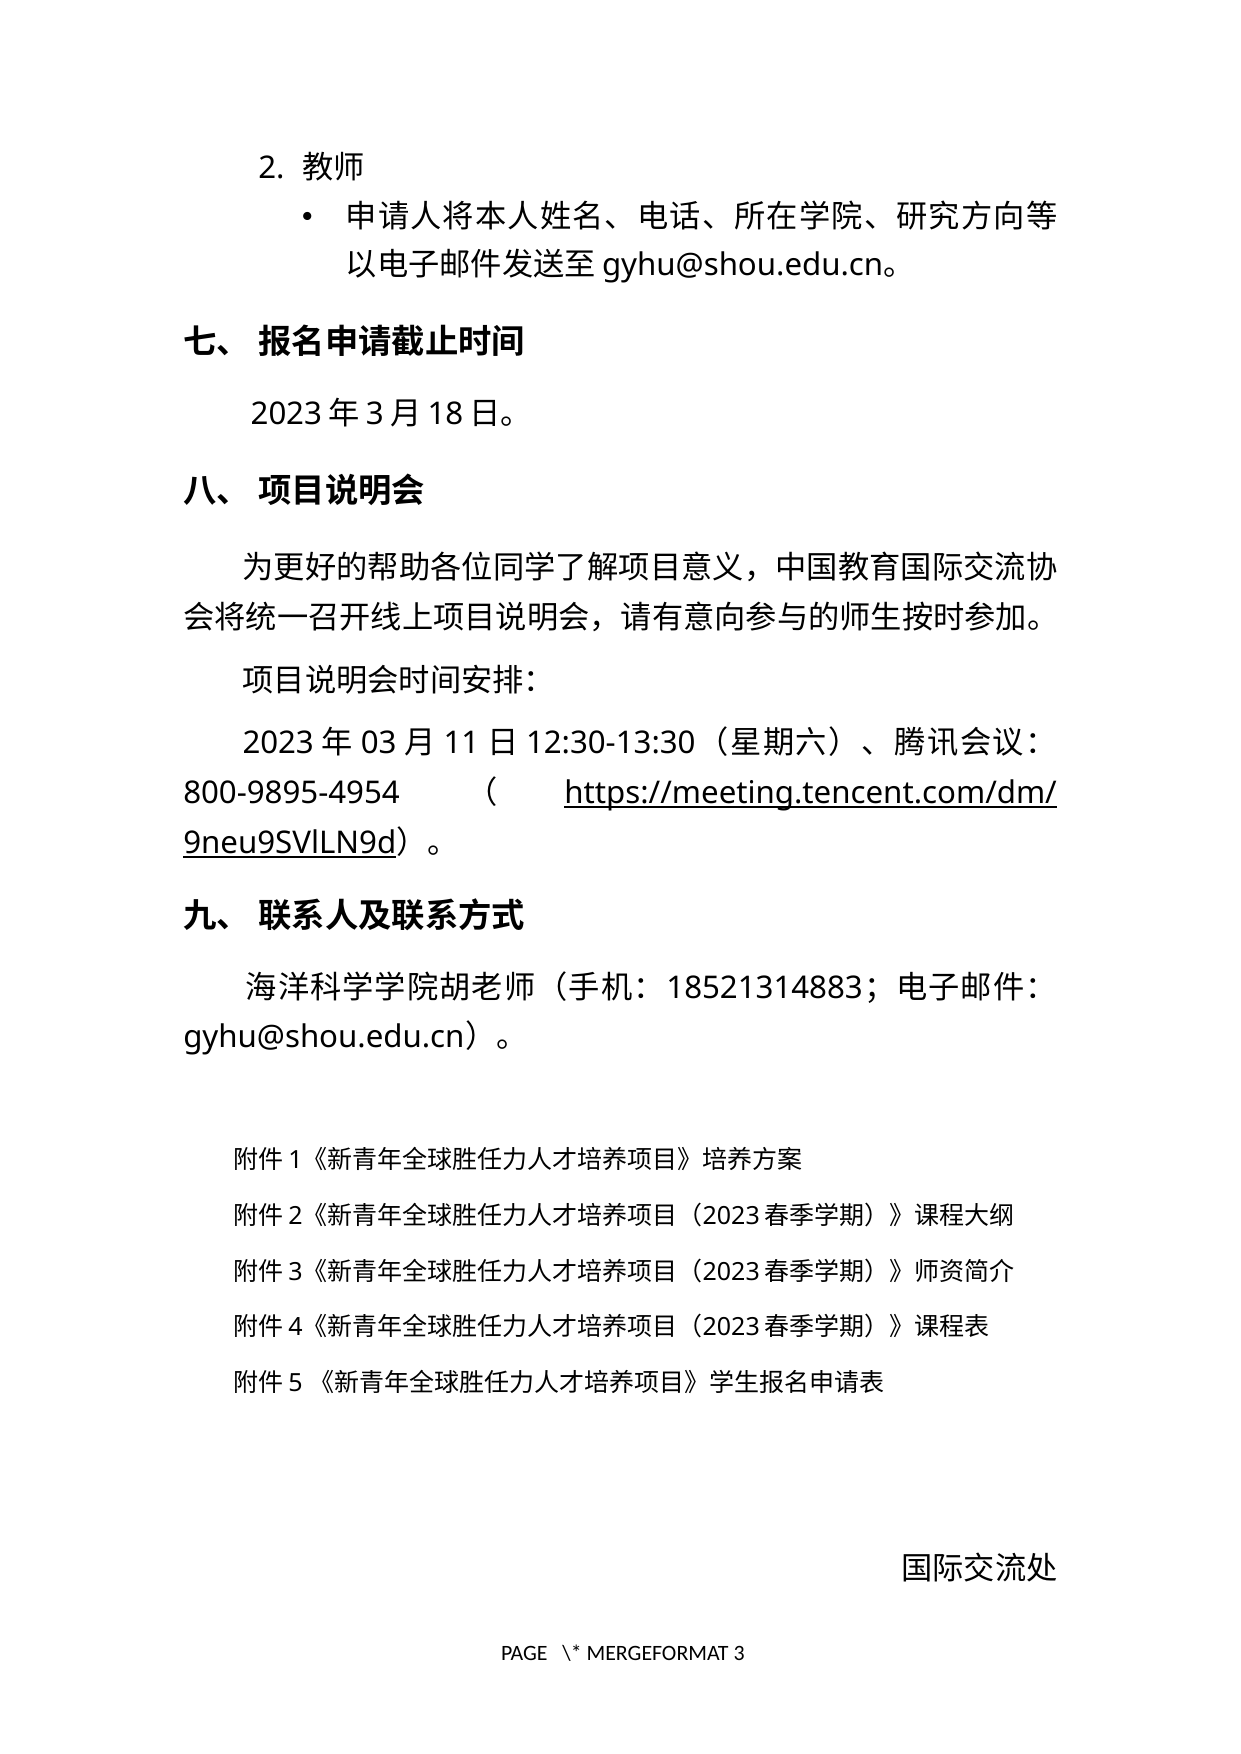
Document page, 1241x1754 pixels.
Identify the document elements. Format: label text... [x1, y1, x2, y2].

text 附件4《新青年全球胜任力人才培养项目（2023春季学期）》课程表 [183, 1307, 1057, 1343]
text 附件1《新青年全球胜任力人才培养项目》培养方案 [183, 1140, 1057, 1176]
subtitle 报名申请截止时间 [183, 313, 1057, 363]
subtitle 联系人及联系方式 [183, 887, 1057, 937]
text 为更好的帮助各位同学了解项目意义，中国教育国际交流协会将统一召开线上项目说明会，请有意向参与的师生按时参加。 [183, 537, 1057, 637]
text 2023年3月18日。 [183, 388, 1057, 434]
text 附件3《新青年全球胜任力人才培养项目（2023春季学期）》师资简介 [183, 1251, 1057, 1287]
list 教师 [258, 142, 1057, 187]
text 附件5 《新青年全球胜任力人才培养项目》学生报名申请表 [183, 1363, 1057, 1399]
text 项目说明会时间安排： [183, 650, 1057, 700]
list 申请人将本人姓名、电话、所在学院、研究方向等以电子邮件发送至gyhu@shou.edu.cn。 [302, 191, 1057, 285]
text 2023年03月11日12:30-13:30（星期六）、腾讯会议：800-9895-4954（https://meeting.tencent.com/dm/9neu9SVlLN9d）。 [183, 712, 1057, 862]
text 附件2《新青年全球胜任力人才培养项目（2023春季学期）》课程大纲 [183, 1195, 1057, 1232]
text 国际交流处 [183, 1543, 1057, 1589]
text 海洋科学学院胡老师（手机：18521314883；电子邮件：gyhu@shou.edu.cn）。 [183, 962, 1057, 1057]
subtitle 项目说明会 [183, 462, 1057, 512]
